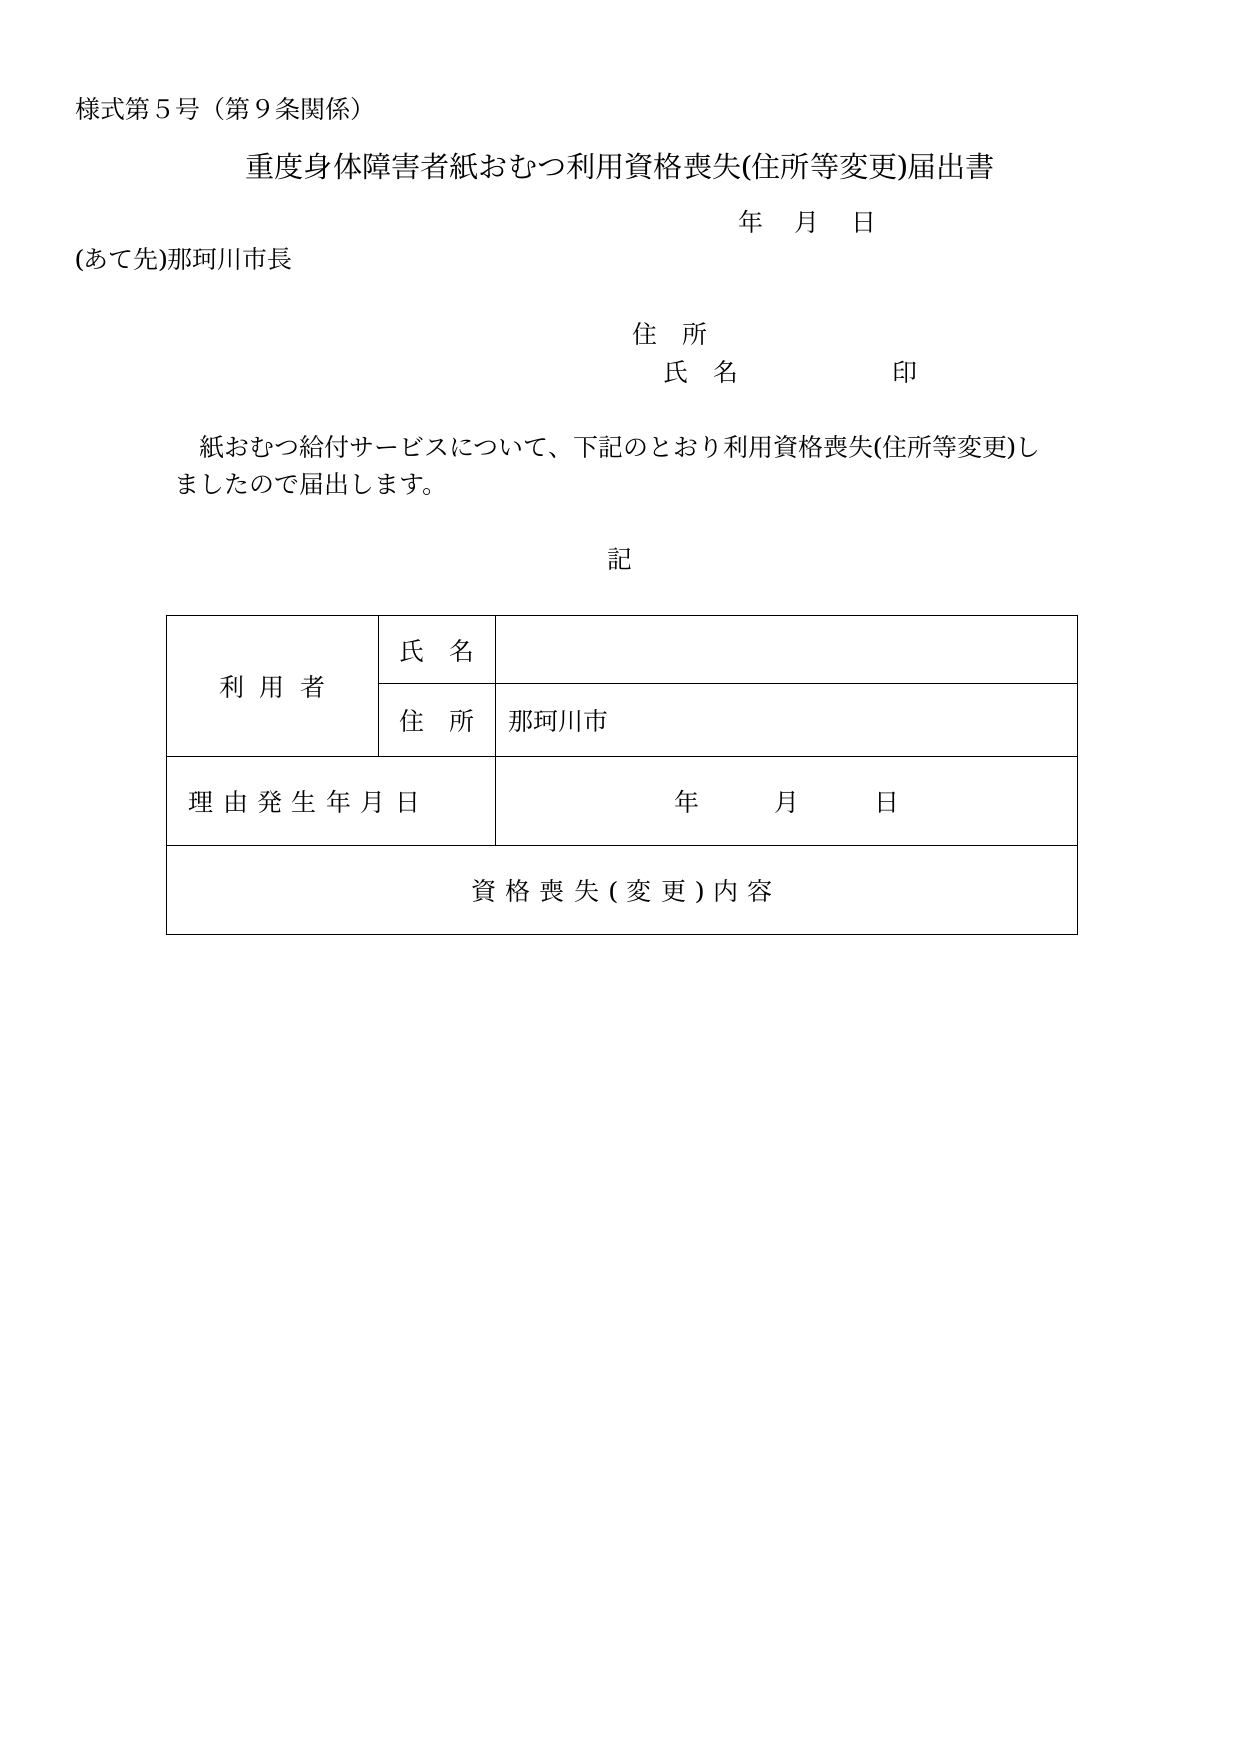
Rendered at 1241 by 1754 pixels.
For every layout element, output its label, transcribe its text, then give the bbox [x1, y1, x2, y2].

table_cell 資格喪失(変更)内容 [167, 846, 1077, 934]
text ましたので届出します。 [99, 464, 1165, 502]
table_header 利用者 [167, 616, 378, 756]
text 重度身体障害者紙おむつ利用資格喪失(住所等変更)届出書 [75, 127, 1165, 202]
text (あて先)那珂川市長 [75, 239, 1165, 277]
table_cell 那珂川市 [496, 684, 1077, 756]
table_cell 理由発生年月日 [167, 757, 495, 845]
text 様式第５号（第９条関係） [75, 89, 1165, 127]
table_header 氏 名 [379, 616, 495, 683]
table_cell 年 月 日 [496, 757, 1077, 845]
text 紙おむつ給付サービスについて、下記のとおり利用資格喪失(住所等変更)し [99, 427, 1165, 464]
text 住 所 [75, 314, 1165, 352]
text 氏 名 印 [75, 352, 1090, 389]
subtitle 記 [75, 539, 1165, 577]
table_cell 住 所 [379, 684, 495, 756]
text 年 月 日 [75, 202, 1165, 239]
table_header [496, 616, 1077, 683]
